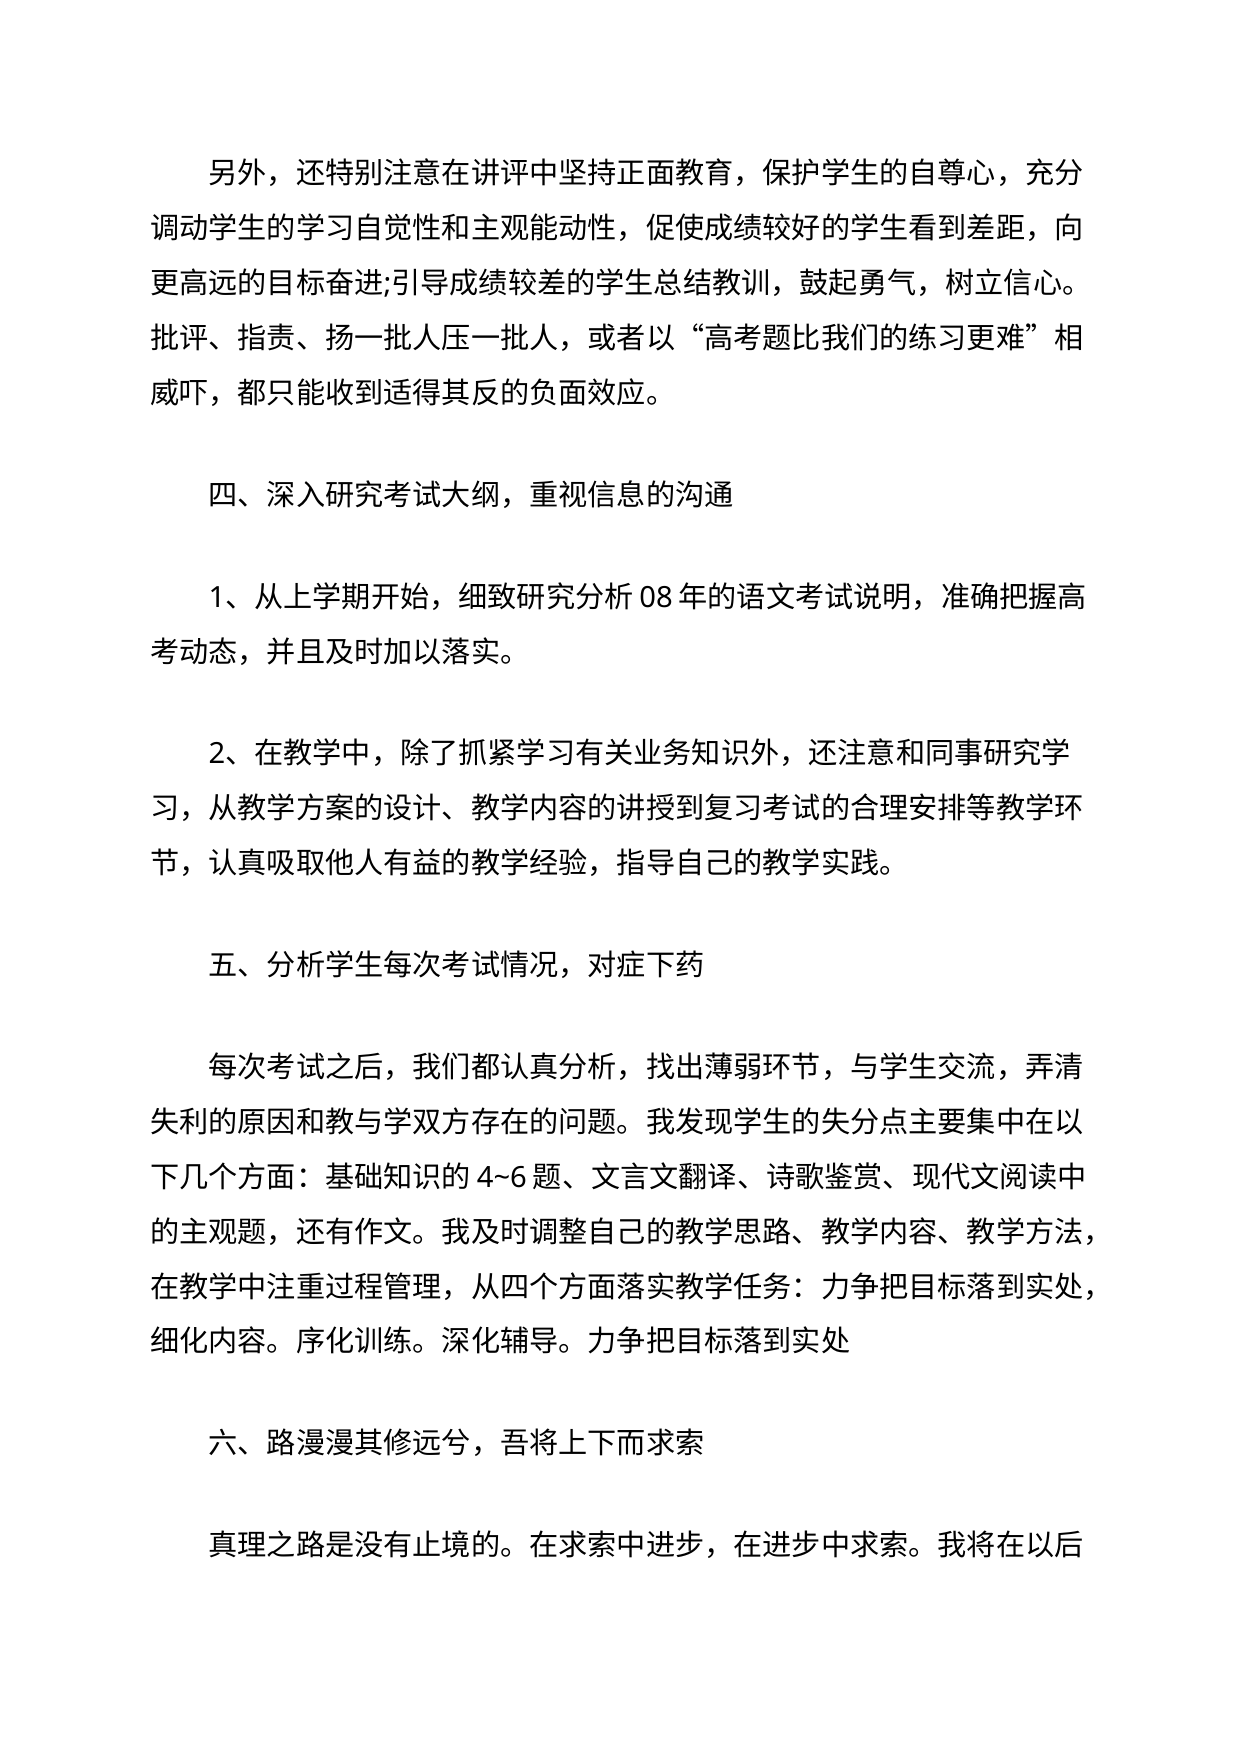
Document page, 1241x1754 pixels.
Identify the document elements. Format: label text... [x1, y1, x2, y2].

text 每次考试之后，我们都认真分析，找出薄弱环节，与学生交流，弄清失利的原因和教与学双方存在的问题。我发现学生的失分点主要集中在以下几个方面：基础知识的4~6题、文言文翻译、诗歌鉴赏、现代文阅读中的主观题，还有作文。我及时调整自己的教学思路、教学内容、教学方法，在教学中注重过程管理，从四个方面落实教学任务：力争把目标落到实处，细化内容。序化训练。深化辅导。力争把目标落到实处 [150, 1043, 1090, 1360]
text 另外，还特别注意在讲评中坚持正面教育，保护学生的自尊心，充分调动学生的学习自觉性和主观能动性，促使成绩较好的学生看到差距，向更高远的目标奋进;引导成绩较差的学生总结教训，鼓起勇气，树立信心。批评、指责、扬一批人压一批人，或者以“高考题比我们的练习更难”相威吓，都只能收到适得其反的负面效应。 [150, 150, 1090, 412]
text 1、从上学期开始，细致研究分析08年的语文考试说明，准确把握高考动态，并且及时加以落实。 [150, 573, 1090, 671]
text 2、在教学中，除了抓紧学习有关业务知识外，还注意和同事研究学习，从教学方案的设计、教学内容的讲授到复习考试的合理安排等教学环节，认真吸取他人有益的教学经验，指导自己的教学实践。 [150, 730, 1090, 882]
text 六、路漫漫其修远兮，吾将上下而求索 [150, 1420, 1090, 1462]
text 四、深入研究考试大纲，重视信息的沟通 [150, 471, 1090, 514]
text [150, 1522, 1090, 1564]
text 五、分析学生每次考试情况，对症下药 [150, 942, 1090, 984]
